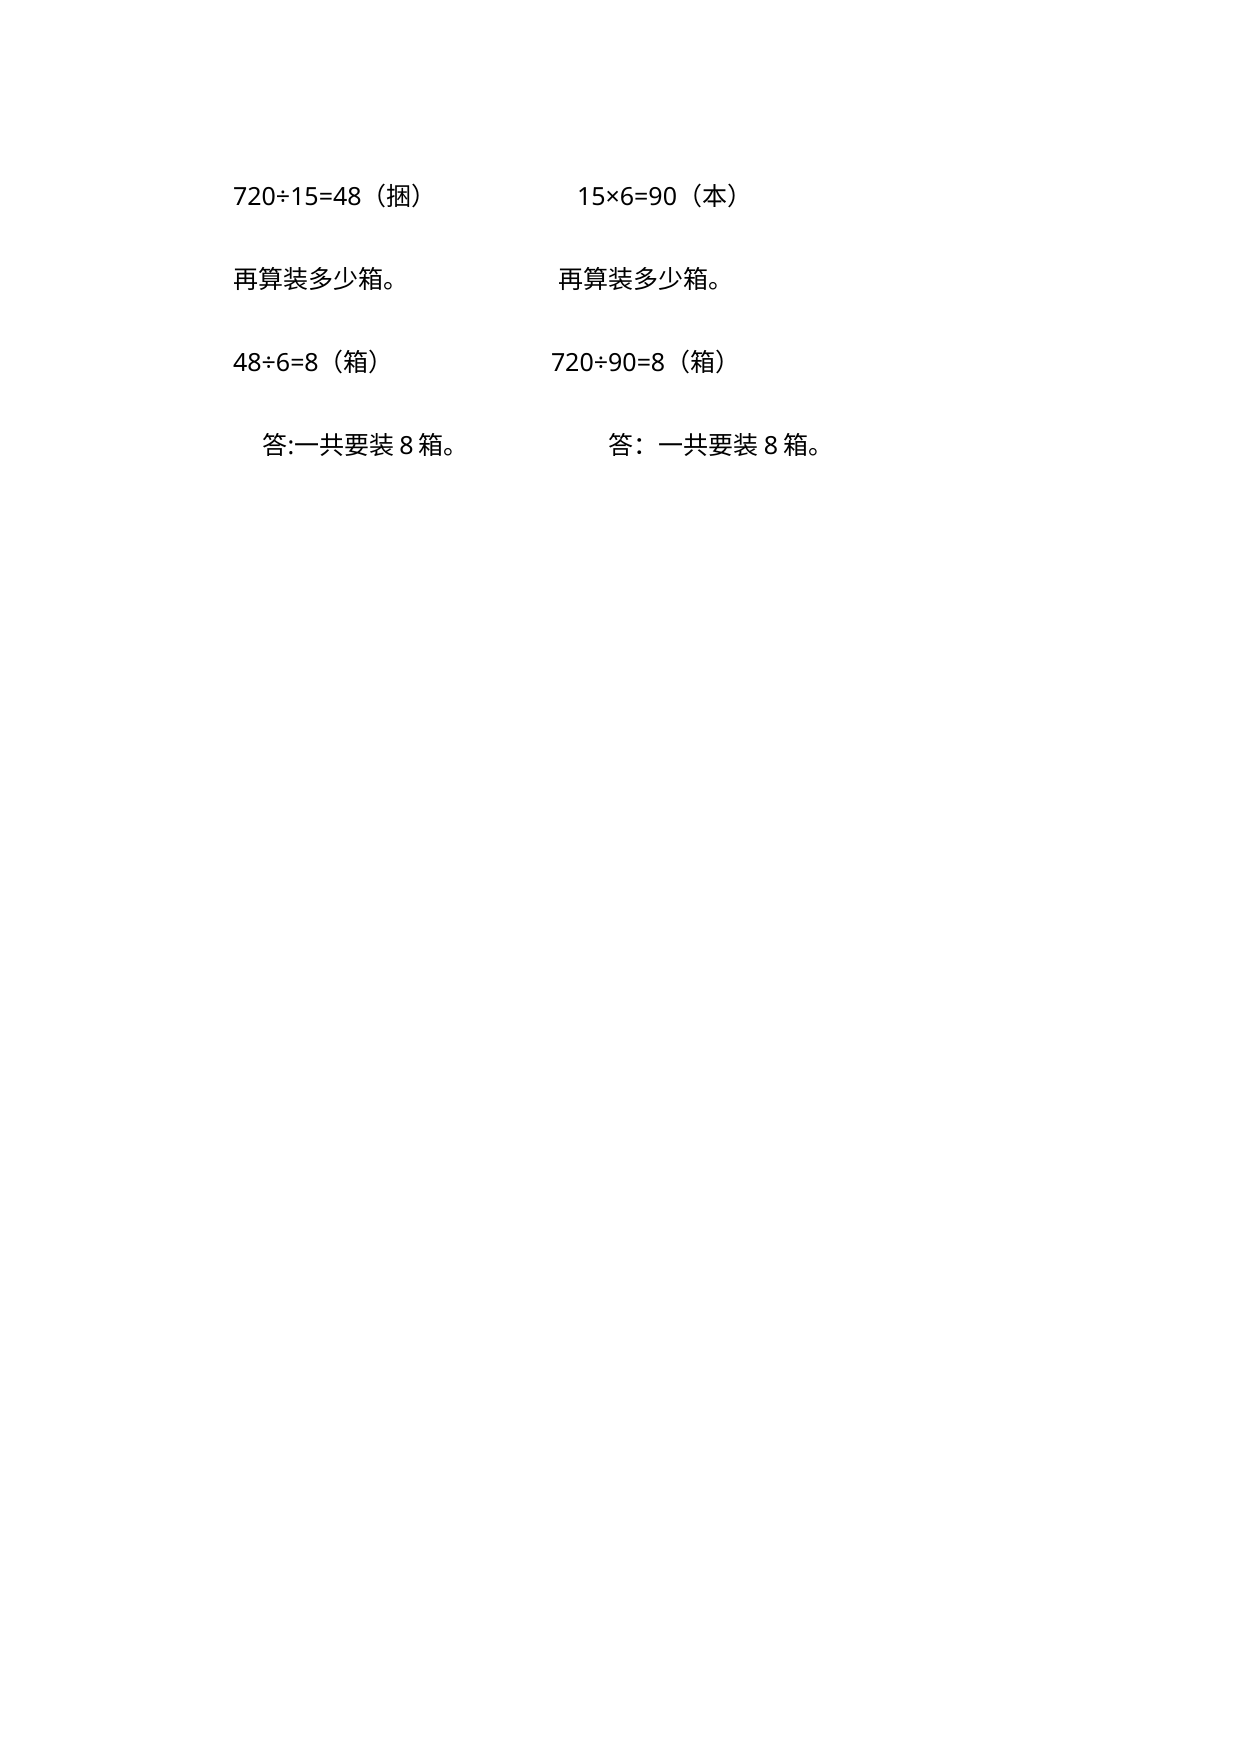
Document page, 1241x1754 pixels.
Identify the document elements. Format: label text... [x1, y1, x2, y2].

text 720÷15=48（捆） 15×6=90（本） [187, 162, 1053, 227]
text 48÷6=8（箱） 720÷90=8（箱） [187, 328, 1053, 393]
text 答:一共要装8箱。 答：一共要装8箱。 [187, 411, 1053, 476]
text 再算装多少箱。 再算装多少箱。 [187, 245, 1053, 310]
